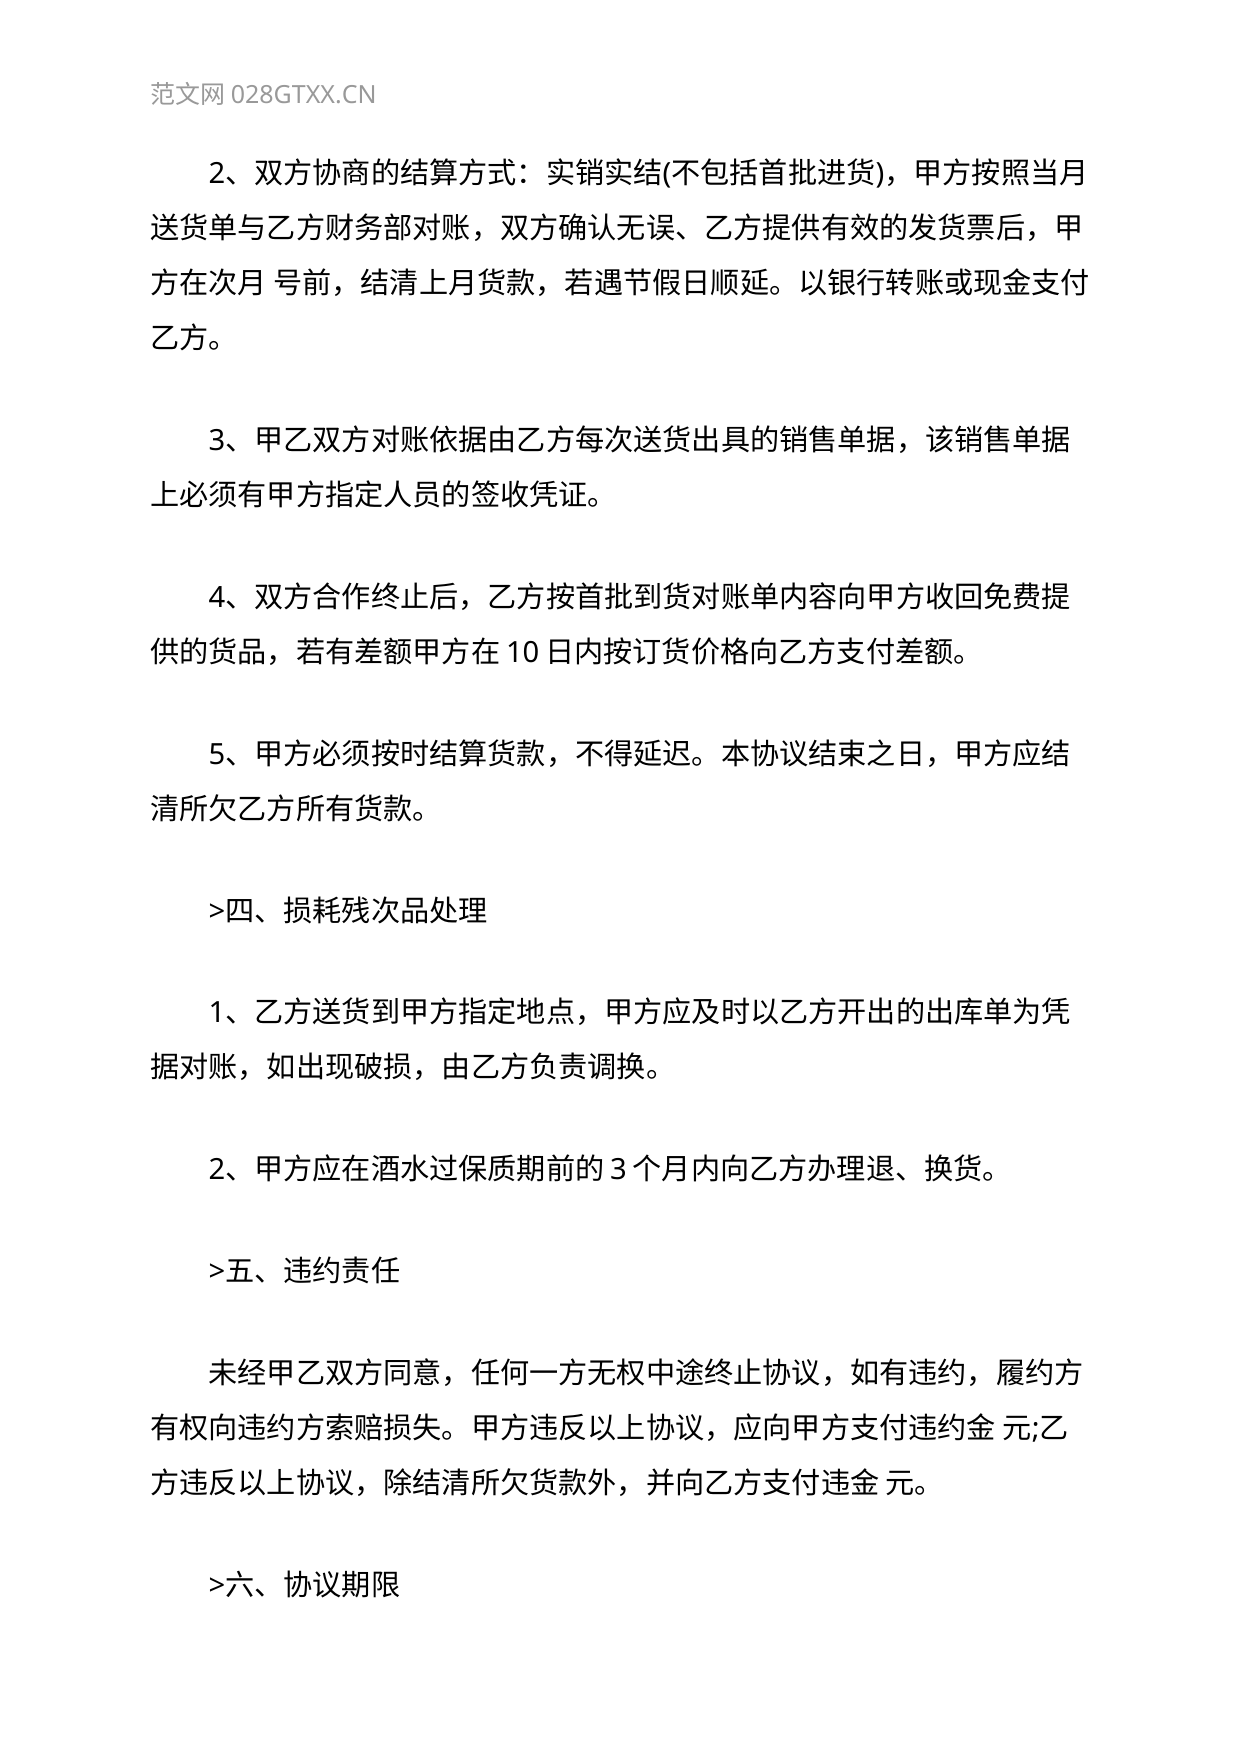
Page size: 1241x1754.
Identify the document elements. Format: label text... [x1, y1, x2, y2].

text 4、双方合作终止后，乙方按首批到货对账单内容向甲方收回免费提供的货品，若有差额甲方在10日内按订货价格向乙方支付差额。 [150, 573, 1090, 671]
text 2、甲方应在酒水过保质期前的3个月内向乙方办理退、换货。 [150, 1146, 1090, 1188]
text 未经甲乙双方同意，任何一方无权中途终止协议，如有违约，履约方有权向违约方索赔损失。甲方违反以上协议，应向甲方支付违约金 元;乙方违反以上协议，除结清所欠货款外，并向乙方支付违金 元。 [150, 1350, 1090, 1502]
text 2、双方协商的结算方式：实销实结(不包括首批进货)，甲方按照当月送货单与乙方财务部对账，双方确认无误、乙方提供有效的发货票后，甲方在次月 号前，结清上月货款，若遇节假日顺延。以银行转账或现金支付乙方。 [150, 150, 1090, 357]
text 5、甲方必须按时结算货款，不得延迟。本协议结束之日，甲方应结清所欠乙方所有货款。 [150, 730, 1090, 828]
text >六、协议期限 [150, 1561, 1090, 1604]
text >四、损耗残次品处理 [150, 887, 1090, 929]
text 1、乙方送货到甲方指定地点，甲方应及时以乙方开出的出库单为凭据对账，如出现破损，由乙方负责调换。 [150, 989, 1090, 1086]
text >五、违约责任 [150, 1248, 1090, 1290]
text 3、甲乙双方对账依据由乙方每次送货出具的销售单据，该销售单据上必须有甲方指定人员的签收凭证。 [150, 417, 1090, 514]
